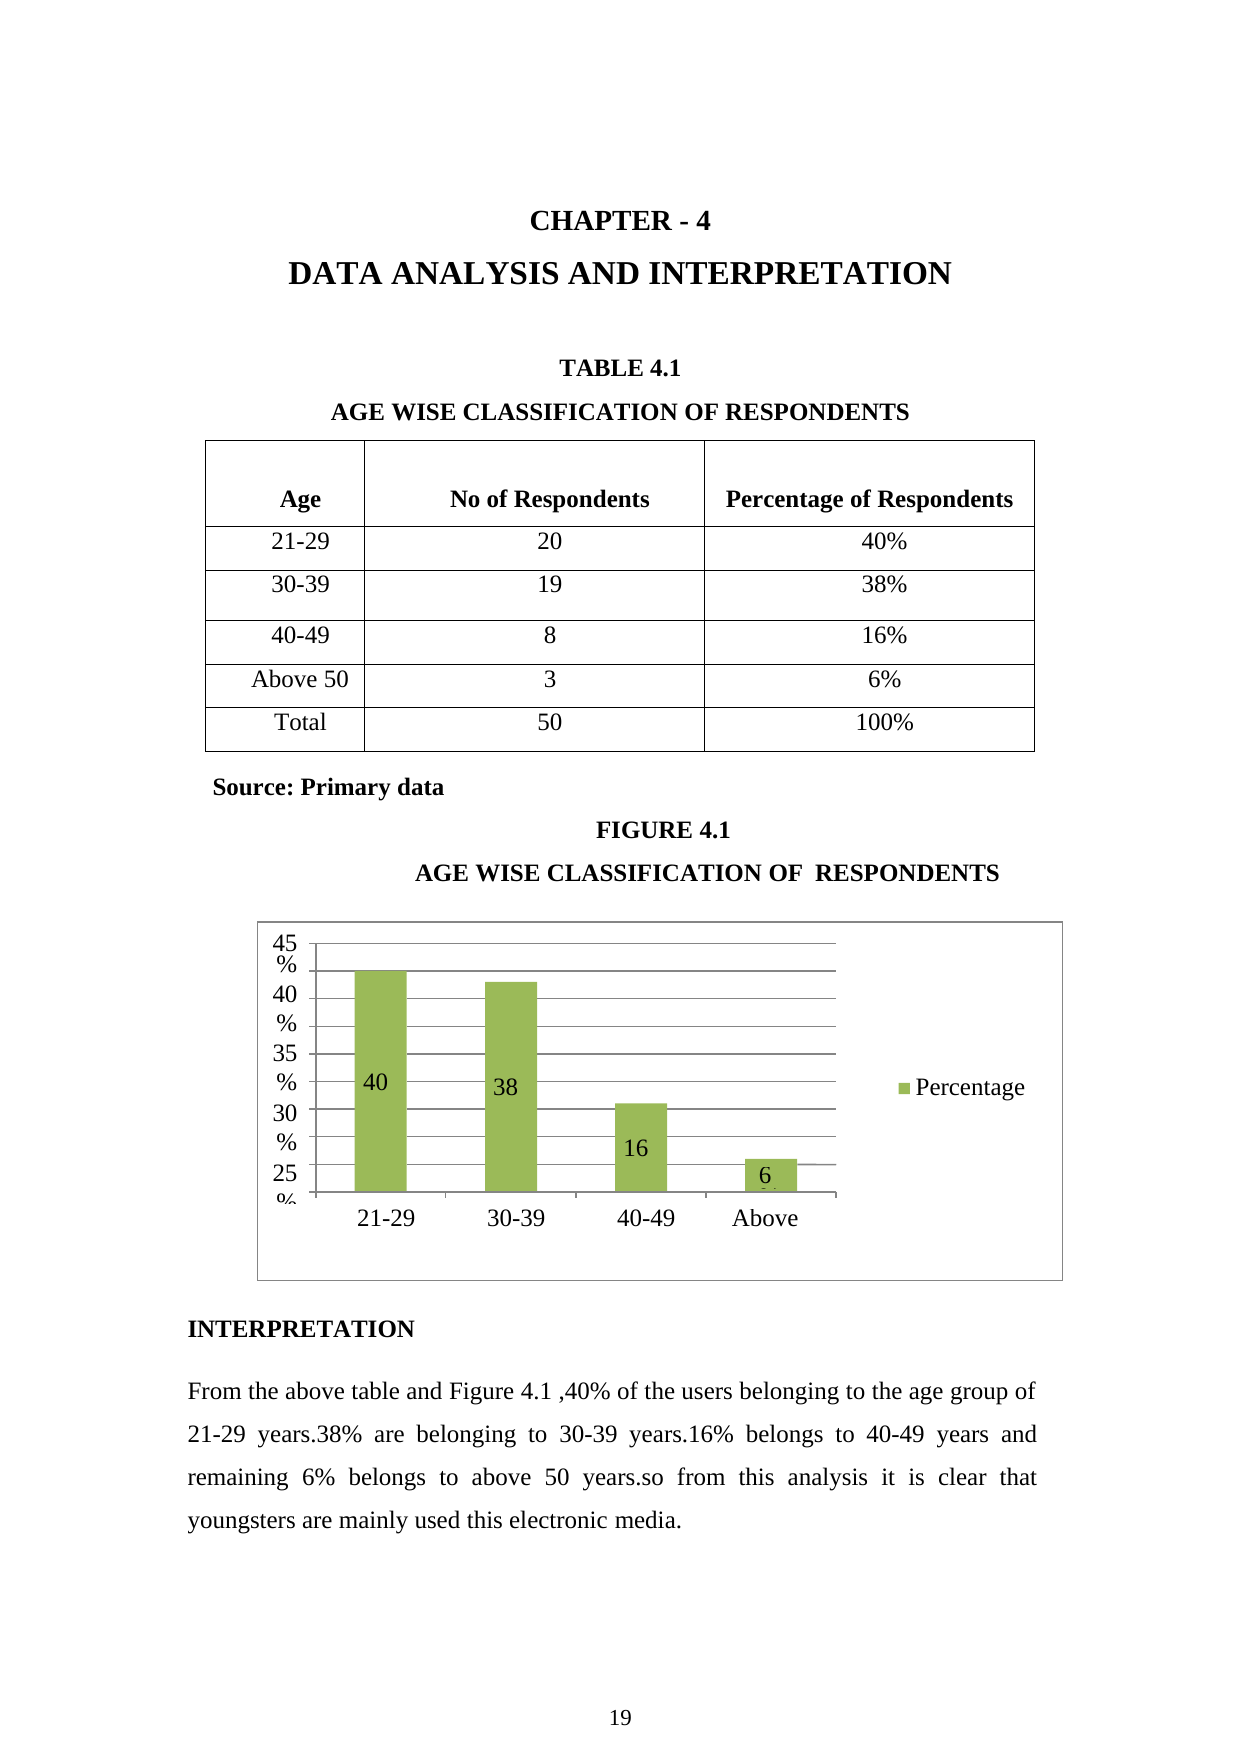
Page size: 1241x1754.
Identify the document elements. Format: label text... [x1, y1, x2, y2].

table_cell 20 [365, 527, 704, 569]
text FIGURE 4.1 [350, 815, 976, 844]
text INTERPRETATION [187, 1314, 1053, 1342]
subtitle CHAPTER - 4 [187, 203, 1053, 237]
table_cell 30-39 [206, 571, 364, 620]
table_cell 50 [365, 708, 704, 751]
table_cell Total [206, 708, 364, 751]
table_header Age [206, 441, 364, 526]
table_cell 19 [365, 571, 704, 620]
subtitle Source: Primary data [187, 772, 1053, 801]
table_cell 40% [705, 527, 1034, 569]
subtitle AGE WISE CLASSIFICATION OF RESPONDENTS [415, 858, 1053, 887]
table_cell 6% [705, 665, 1034, 707]
table_cell Above 50 [206, 665, 364, 707]
table_cell 100% [705, 708, 1034, 751]
table_cell 21-29 [206, 527, 364, 569]
table_header Percentage of Respondents [705, 441, 1034, 526]
subtitle TABLE 4.1 [187, 353, 1053, 382]
table_header No of Respondents [365, 441, 704, 526]
table_cell 40-49 [206, 621, 364, 664]
table_cell 3 [365, 665, 704, 707]
table_cell 16% [705, 621, 1034, 664]
table_cell 38% [705, 571, 1034, 620]
text From the above table and Figure 4.1 ,40% of the users belonging to the age group of 21-29 years.38% are belonging to 30-39 years.16% belongs to 40-49 years and remaining 6% belongs to above 50 years.so from this analysis it is clear that youngsters are mainly used this electronic media. [187, 1376, 1038, 1534]
text AGE WISE CLASSIFICATION OF RESPONDENTS [187, 397, 1053, 426]
table_cell 8 [365, 621, 704, 664]
subtitle DATA ANALYSIS AND INTERPRETATION [187, 253, 1053, 292]
